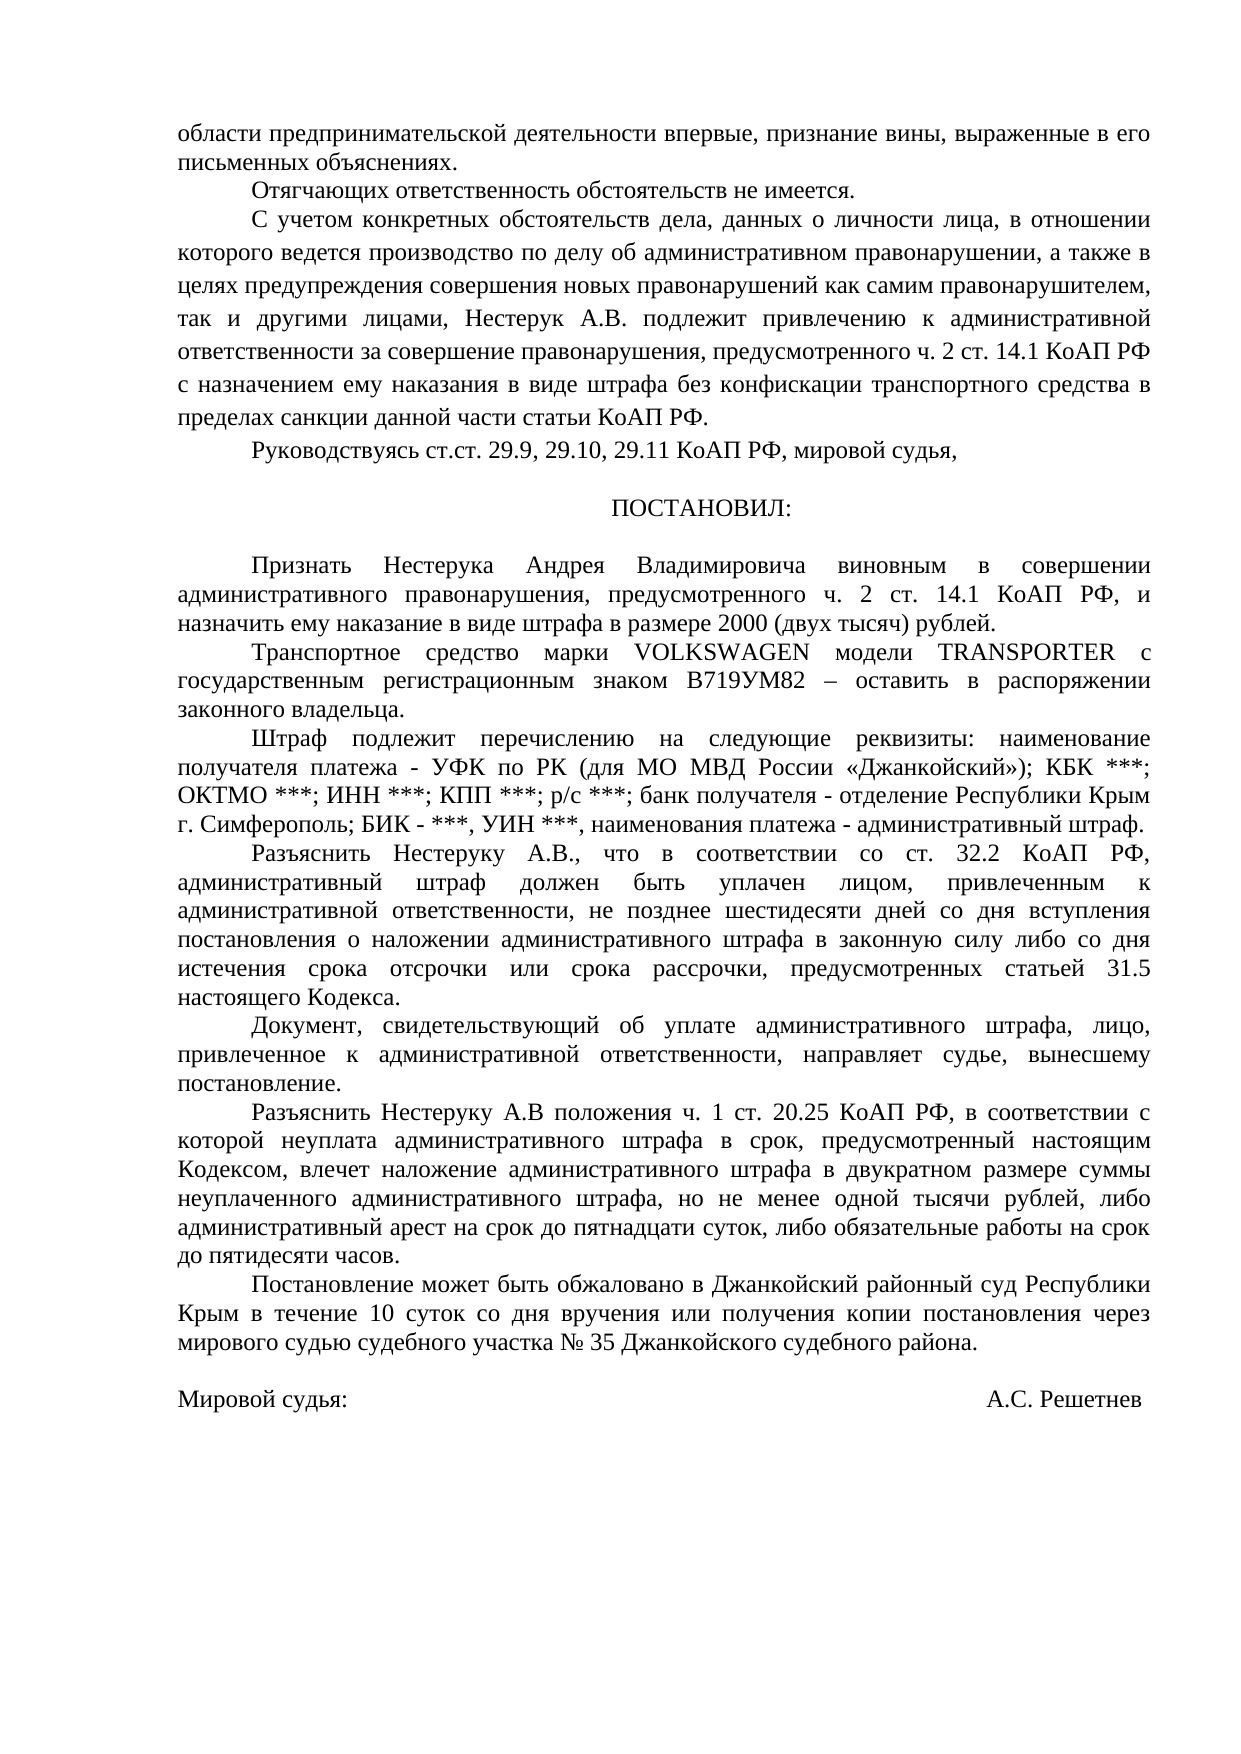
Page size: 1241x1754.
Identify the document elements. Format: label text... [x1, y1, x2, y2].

text Постановление может быть обжаловано в Джанкойский районный суд Республики Крым в течение 10 суток со дня вручения или получения копии постановления через мирового судью судебного участка № 35 Джанкойского судебного района. [177, 1269, 1152, 1356]
text Отягчающих ответственность обстоятельств не имеется. [177, 176, 1152, 204]
text Штраф подлежит перечислению на следующие реквизиты: наименование получателя платежа - УФК по РК (для МО МВД России «Джанкойский»); КБК ***; ОКТМО ***; ИНН ***; КПП ***; р/с ***; банк получателя - отделение Республики Крым г. Симферополь; БИК - ***, УИН ***, наименования платежа - административный штраф. [177, 723, 1152, 838]
text Транспортное средство марки VOLKSWAGEN модели TRANSPORTER с государственным регистрационным знаком В719УМ82 – оставить в распоряжении законного владельца. [177, 637, 1152, 723]
text Разъяснить Нестеруку А.В., что в соответствии со ст. 32.2 КоАП РФ, административный штраф должен быть уплачен лицом, привлеченным к административной ответственности, не позднее шестидесяти дней со дня вступления постановления о наложении административного штрафа в законную силу либо со дня истечения срока отсрочки или срока рассрочки, предусмотренных статьей 31.5 настоящего Кодекса. [177, 838, 1152, 1011]
text Документ, свидетельствующий об уплате административного штрафа, лицо, привлеченное к административной ответственности, направляет судье, вынесшему постановление. [177, 1011, 1152, 1097]
text Разъяснить Нестеруку А.В положения ч. 1 ст. 20.25 КоАП РФ, в соответствии с которой неуплата административного штрафа в срок, предусмотренный настоящим Кодексом, влечет наложение административного штрафа в двукратном размере суммы неуплаченного административного штрафа, но не менее одной тысячи рублей, либо административный арест на срок до пятнадцати суток, либо обязательные работы на срок до пятидесяти часов. [177, 1097, 1152, 1269]
text Признать Нестерука Андрея Владимировича виновным в совершении административного правонарушения, предусмотренного ч. 2 ст. 14.1 КоАП РФ, и назначить ему наказание в виде штрафа в размере 2000 (двух тысяч) рублей. [177, 551, 1152, 637]
text С учетом конкретных обстоятельств дела, данных о личности лица, в отношении которого ведется производство по делу об административном правонарушении, а также в целях предупреждения совершения новых правонарушений как самим правонарушителем, так и другими лицами, Нестерук А.В. подлежит привлечению к административной ответственности за совершение правонарушения, предусмотренного ч. 2 ст. 14.1 КоАП РФ с назначением ему наказания в виде штрафа без конфискации транспортного средства в пределах санкции данной части статьи КоАП РФ. [177, 204, 1152, 431]
text ПОСТАНОВИЛ: [177, 493, 1152, 522]
text Руководствуясь ст.ст. 29.9, 29.10, 29.11 КоАП РФ, мировой судья, [177, 436, 1152, 464]
text Мировой судья: А.С. Решетнев [177, 1384, 1152, 1413]
